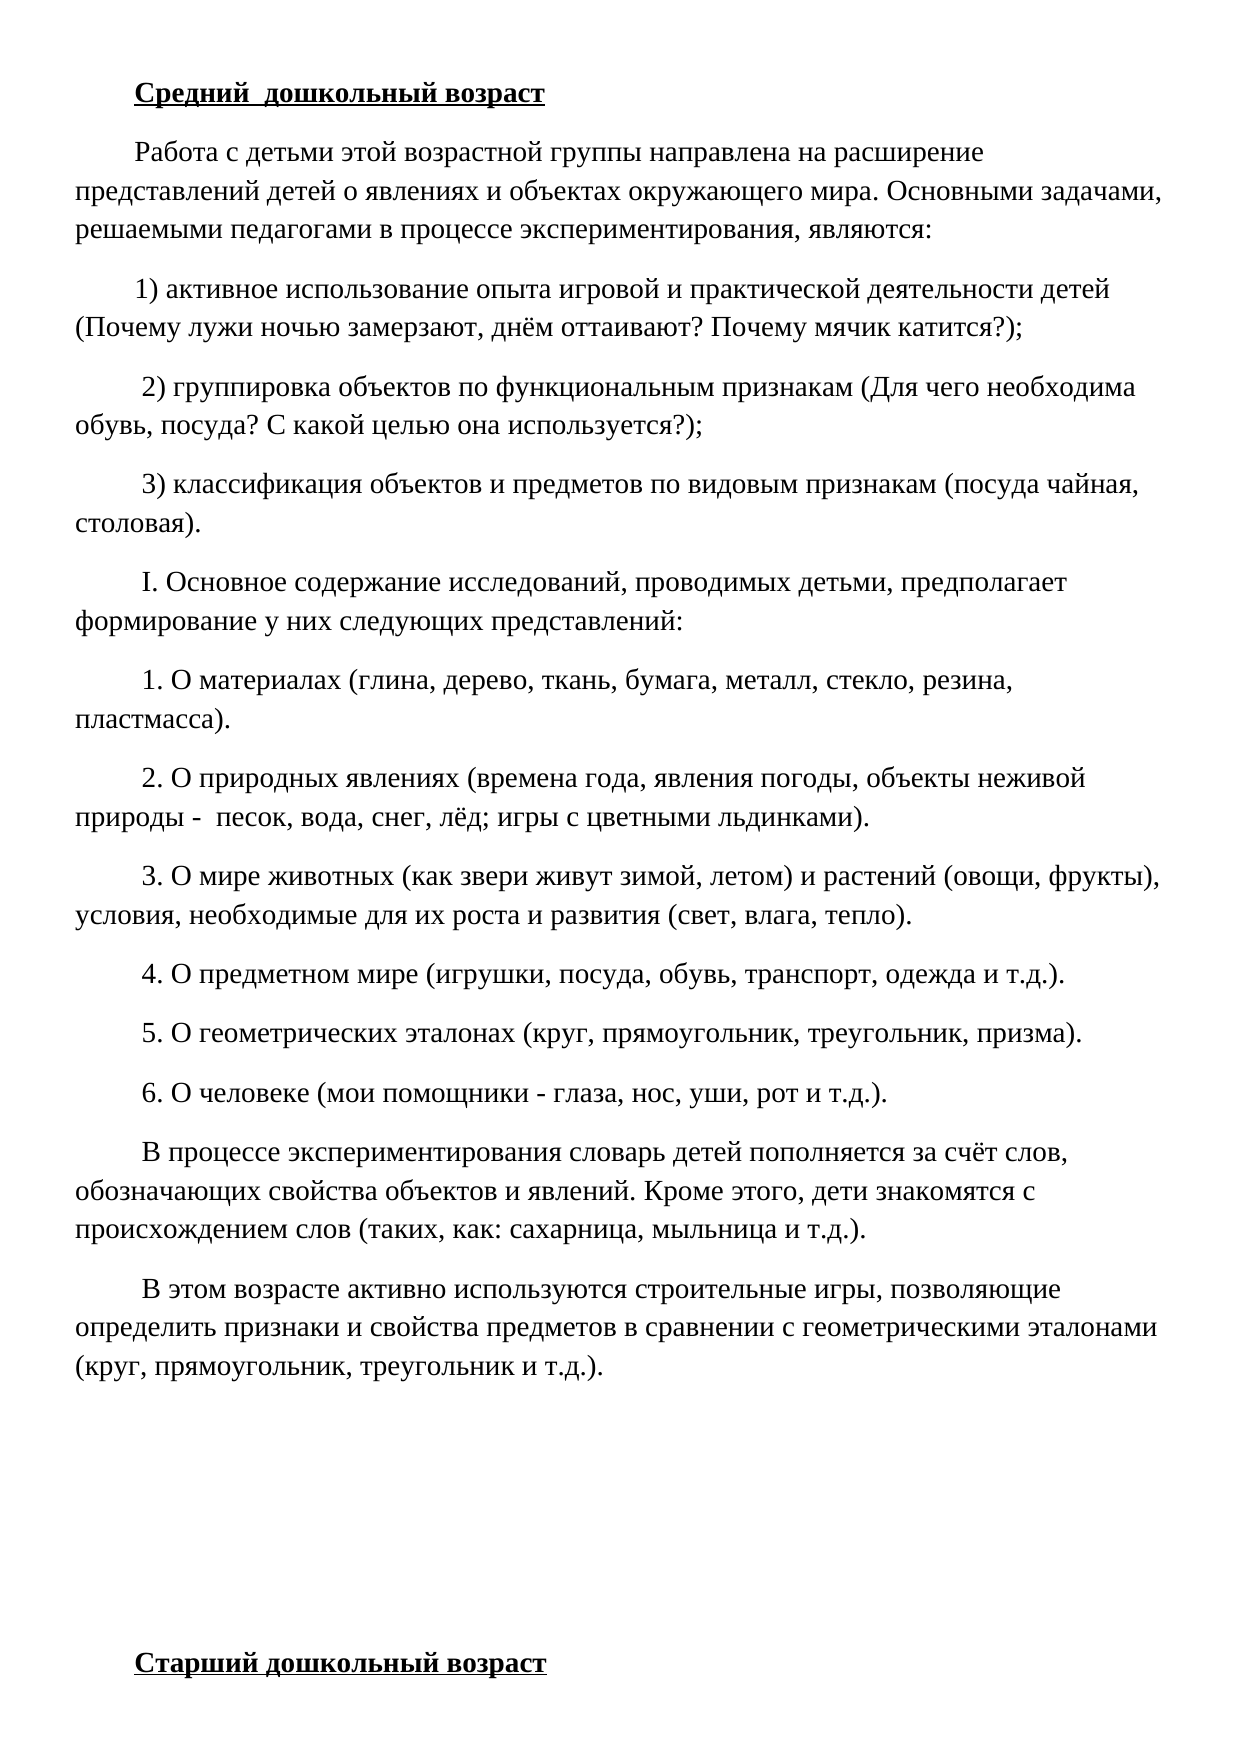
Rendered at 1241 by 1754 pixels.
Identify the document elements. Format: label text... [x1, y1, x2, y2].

text Старший дошкольный возраст [75, 1645, 1165, 1678]
text 2) группировка объектов по функциональным признакам (Для чего необходима обувь, посуда? С какой целью она используется?); [75, 369, 1165, 441]
text Работа с детьми этой возрастной группы направлена на расширение представлений детей о явлениях и объектах окружающего мира. Основными задачами, решаемыми педагогами в процессе экспериментирования, являются: [75, 134, 1165, 245]
text 6. О человеке (мои помощники - глаза, нос, уши, рот и т.д.). [75, 1075, 1165, 1108]
text 3) классификация объектов и предметов по видовым признакам (посуда чайная, столовая). [75, 467, 1165, 539]
text 2. О природных явлениях (времена года, явления погоды, объекты неживой природы - песок, вода, снег, лёд; игры с цветными льдинками). [75, 760, 1165, 832]
text I. Основное содержание исследований, проводимых детьми, предполагает формирование у них следующих представлений: [75, 564, 1165, 637]
text 4. О предметном мире (игрушки, посуда, обувь, транспорт, одежда и т.д.). [75, 956, 1165, 990]
text В процессе экспериментирования словарь детей пополняется за счёт слов, обозначающих свойства объектов и явлений. Кроме этого, дети знакомятся с происхождением слов (таких, как: сахарница, мыльница и т.д.). [75, 1134, 1165, 1245]
text 1. О материалах (глина, дерево, ткань, бумага, металл, стекло, резина, пластмасса). [75, 662, 1165, 734]
text 3. О мире животных (как звери живут зимой, летом) и растений (овощи, фрукты), условия, необходимые для их роста и развития (свет, влага, тепло). [75, 858, 1165, 930]
text В этом возрасте активно используются строительные игры, позволяющие определить признаки и свойства предметов в сравнении с геометрическими эталонами (круг, прямоугольник, треугольник и т.д.). [75, 1271, 1165, 1381]
text 1) активное использование опыта игровой и практической деятельности детей (Почему лужи ночью замерзают, днём оттаивают? Почему мячик катится?); [75, 271, 1165, 343]
text Средний дошкольный возраст [75, 75, 1165, 108]
text 5. О геометрических эталонах (круг, прямоугольник, треугольник, призма). [75, 1016, 1165, 1049]
